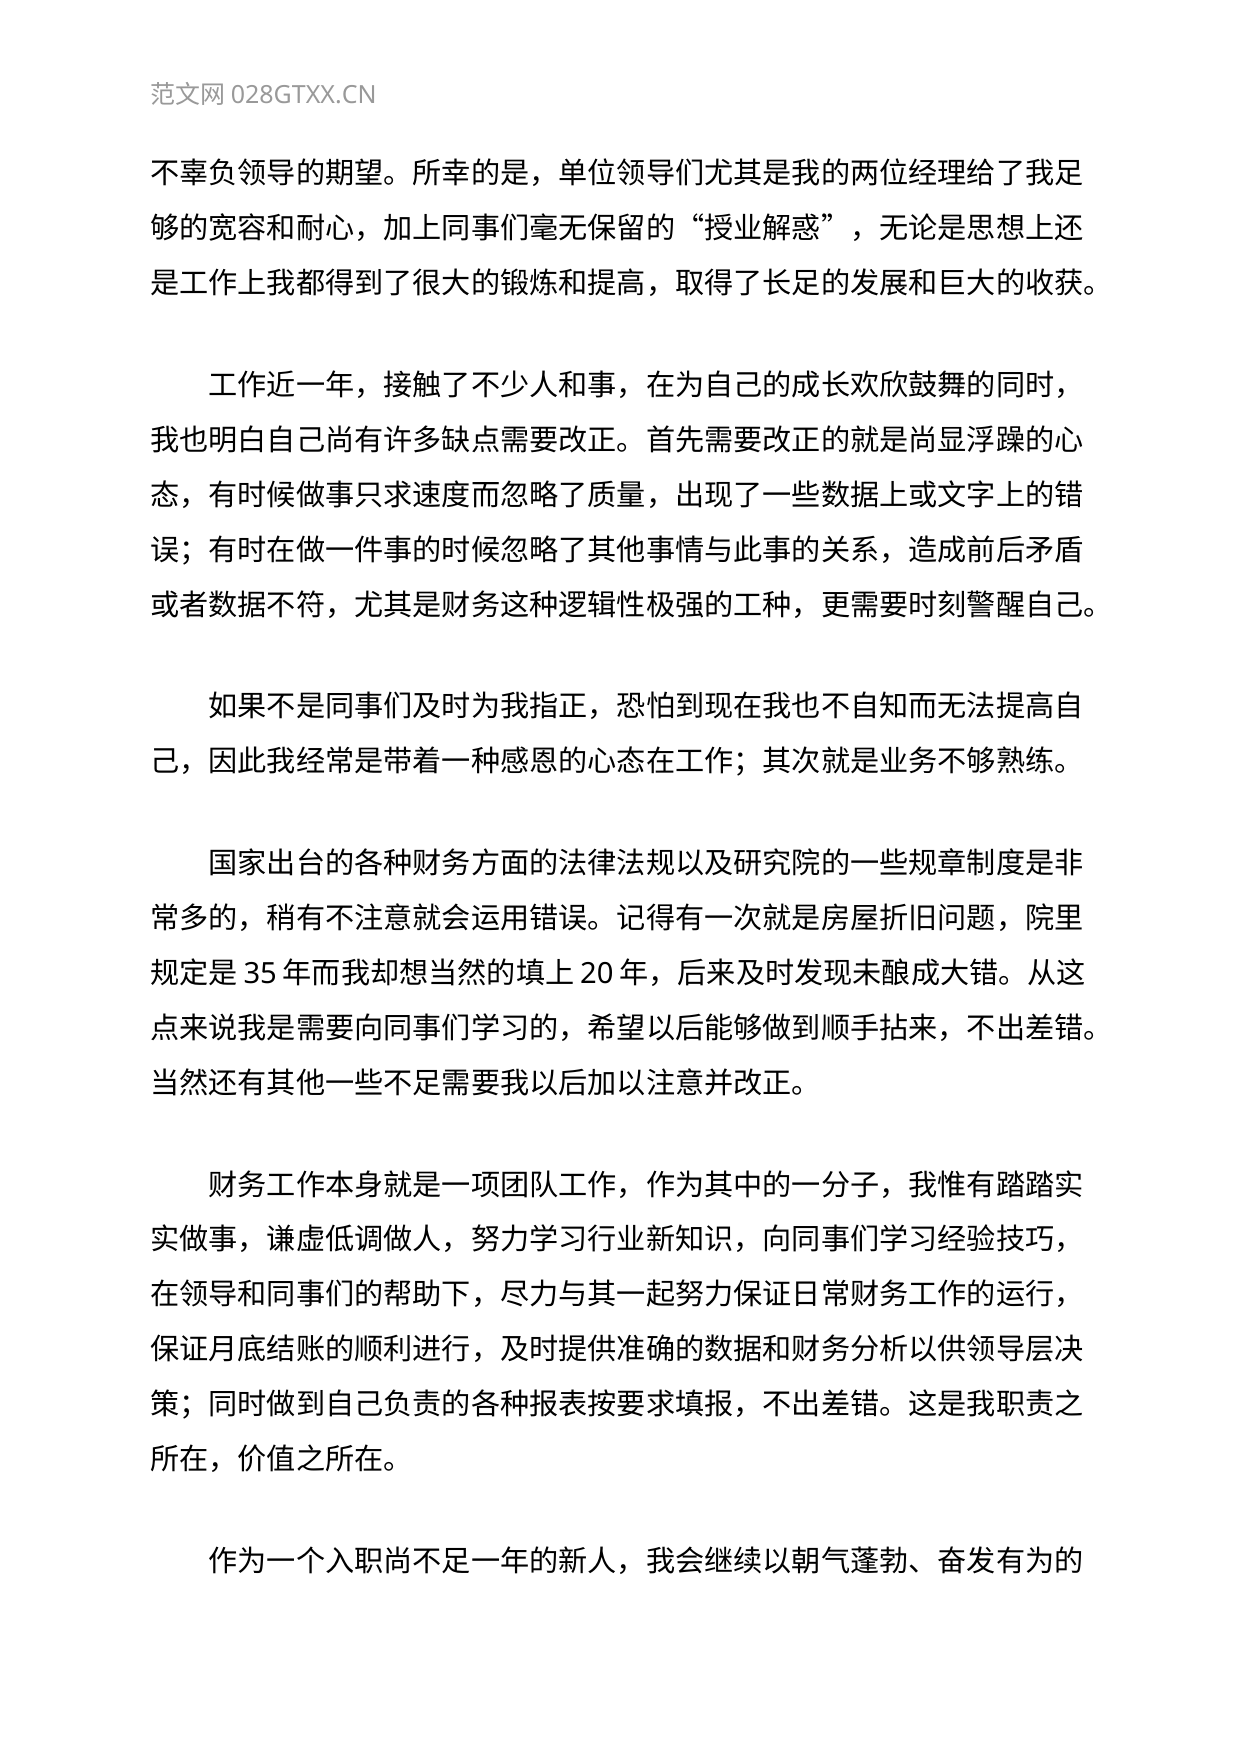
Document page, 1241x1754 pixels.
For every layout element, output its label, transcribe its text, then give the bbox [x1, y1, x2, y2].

text 财务工作本身就是一项团队工作，作为其中的一分子，我惟有踏踏实实做事，谦虚低调做人，努力学习行业新知识，向同事们学习经验技巧，在领导和同事们的帮助下，尽力与其一起努力保证日常财务工作的运行，保证月底结账的顺利进行，及时提供准确的数据和财务分析以供领导层决策；同时做到自己负责的各种报表按要求填报，不出差错。这是我职责之所在，价值之所在。 [150, 1161, 1090, 1478]
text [150, 150, 1090, 302]
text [150, 1537, 1090, 1579]
text 国家出台的各种财务方面的法律法规以及研究院的一些规章制度是非常多的，稍有不注意就会运用错误。记得有一次就是房屋折旧问题，院里规定是35年而我却想当然的填上20年，后来及时发现未酿成大错。从这点来说我是需要向同事们学习的，希望以后能够做到顺手拈来，不出差错。当然还有其他一些不足需要我以后加以注意并改正。 [150, 839, 1090, 1102]
text 如果不是同事们及时为我指正，恐怕到现在我也不自知而无法提高自己，因此我经常是带着一种感恩的心态在工作；其次就是业务不够熟练。 [150, 683, 1090, 780]
text 工作近一年，接触了不少人和事，在为自己的成长欢欣鼓舞的同时，我也明白自己尚有许多缺点需要改正。首先需要改正的就是尚显浮躁的心态，有时候做事只求速度而忽略了质量，出现了一些数据上或文字上的错误；有时在做一件事的时候忽略了其他事情与此事的关系，造成前后矛盾或者数据不符，尤其是财务这种逻辑性极强的工种，更需要时刻警醒自己。 [150, 362, 1090, 623]
